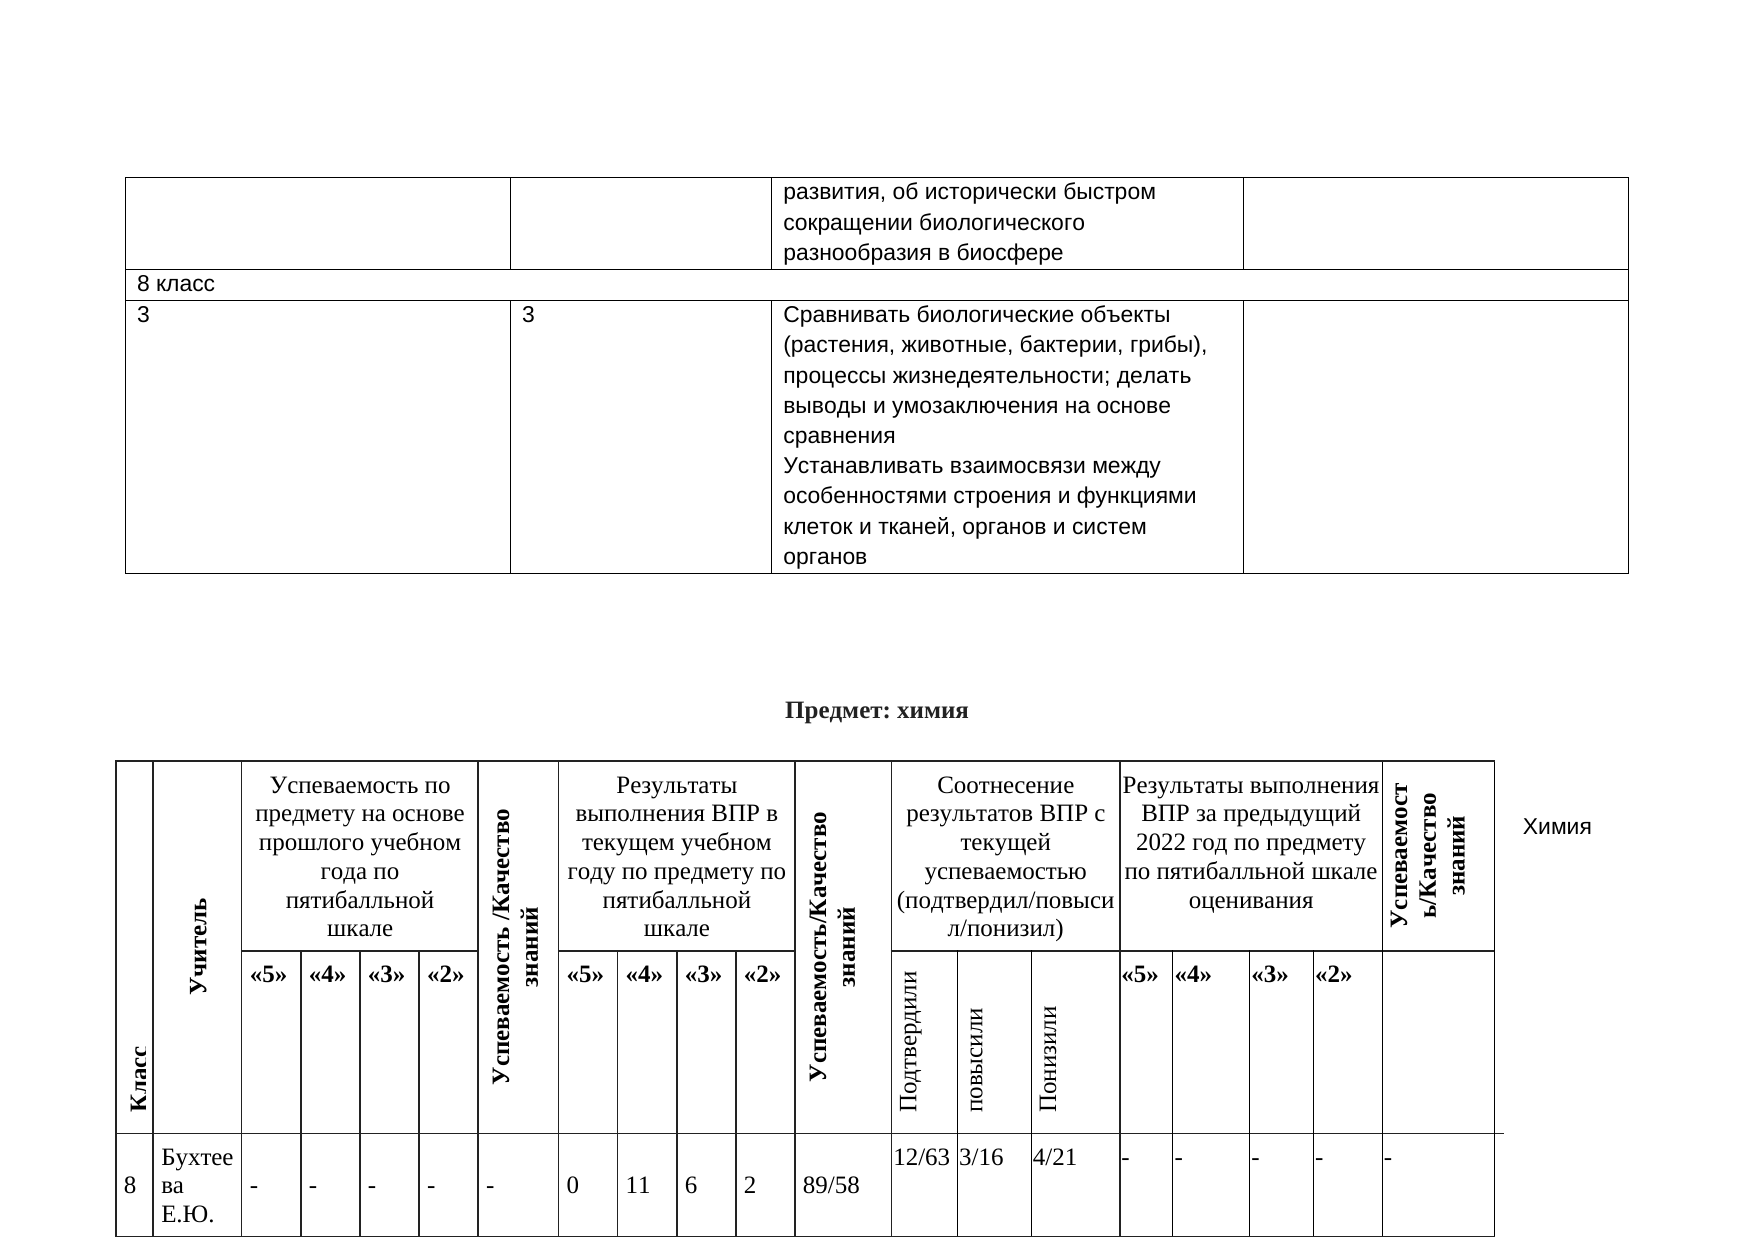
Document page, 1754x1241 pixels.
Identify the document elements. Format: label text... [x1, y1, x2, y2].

table_cell 89/58 [796, 1134, 891, 1236]
table_header Успеваемость /Качество знаний [479, 762, 558, 1132]
table_cell «5» [559, 952, 617, 1132]
table_cell 2 [737, 1134, 794, 1236]
table_cell 3 [126, 301, 510, 573]
table_cell «3» [1250, 952, 1313, 1132]
table_cell - [479, 1134, 558, 1236]
table_cell 3 [511, 178, 771, 269]
table_cell [1495, 950, 1504, 1132]
table_cell «2» [737, 952, 794, 1132]
table_cell - [1314, 1134, 1382, 1236]
table_header Результаты выполнения ВПР за предыдущий 2022 год по предмету по пятибалльной шкале оценивания [1121, 762, 1382, 950]
table_header Успеваемость/Качество знаний [796, 762, 891, 1132]
table_cell «2» [1314, 952, 1382, 1132]
table_cell - [1173, 1134, 1249, 1236]
table_cell 6 [678, 1134, 735, 1236]
text Химия [1495, 813, 1636, 839]
table_cell 3 [511, 301, 771, 573]
table_cell - [361, 1134, 418, 1236]
table_cell - [302, 1134, 359, 1236]
table_cell 8 класс [126, 270, 1628, 300]
table_cell [1244, 301, 1628, 573]
table_cell - [1250, 1134, 1313, 1236]
table_cell - [1383, 1134, 1494, 1236]
table_cell Понизили [1032, 952, 1119, 1132]
table_header Успеваемость по предмету на основе прошлого учебном года по пятибалльной шкале [242, 762, 477, 950]
table_cell «2» [420, 952, 477, 1132]
table_cell «4» [302, 952, 359, 1132]
table_cell «4» [1173, 952, 1249, 1132]
table_header Результаты выполнения ВПР в текущем учебном году по предмету по пятибалльной шкале [559, 762, 794, 950]
table_cell Подтвердили [892, 952, 957, 1132]
table_cell [1244, 178, 1628, 269]
table_cell «5» [242, 952, 300, 1132]
table_cell 8 [117, 1134, 152, 1236]
table_cell 11 [618, 1134, 676, 1236]
table_cell Бухтеева Е.Ю. [154, 1134, 241, 1236]
table_cell 4/21 [1032, 1134, 1119, 1236]
table_cell «5» [1121, 952, 1172, 1132]
table_cell 12/63 [892, 1134, 957, 1236]
table_header Соотнесение результатов ВПР с текущей успеваемостью (подтвердил/повысил/понизил) [892, 762, 1119, 950]
table_cell - [1121, 1134, 1172, 1236]
table_header Класс [117, 762, 152, 1132]
table_header Успеваемость/Качество знаний [1383, 762, 1494, 950]
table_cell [772, 178, 1243, 269]
table_cell - [420, 1134, 477, 1236]
table_cell - [242, 1134, 300, 1236]
table_cell «3» [678, 952, 735, 1132]
table_cell Сравнивать биологические объекты (растения, животные, бактерии, грибы), процессы жизнедеятельности; делать выводы и умозаключения на основе сравнения Устанавливать взаимосвязи между особенностями строения и функциями клеток и тканей, органов и систем органов [772, 301, 1243, 573]
table_cell «3» [361, 952, 418, 1132]
table_header Учитель [154, 762, 241, 1132]
table_cell 0 [559, 1134, 617, 1236]
table_cell 3 [126, 178, 510, 269]
table_cell повысили [958, 952, 1031, 1132]
table_cell 3/16 [958, 1134, 1031, 1236]
text Предмет: химия [118, 695, 1636, 724]
table_cell [1383, 952, 1494, 1132]
table_cell «4» [618, 952, 676, 1132]
